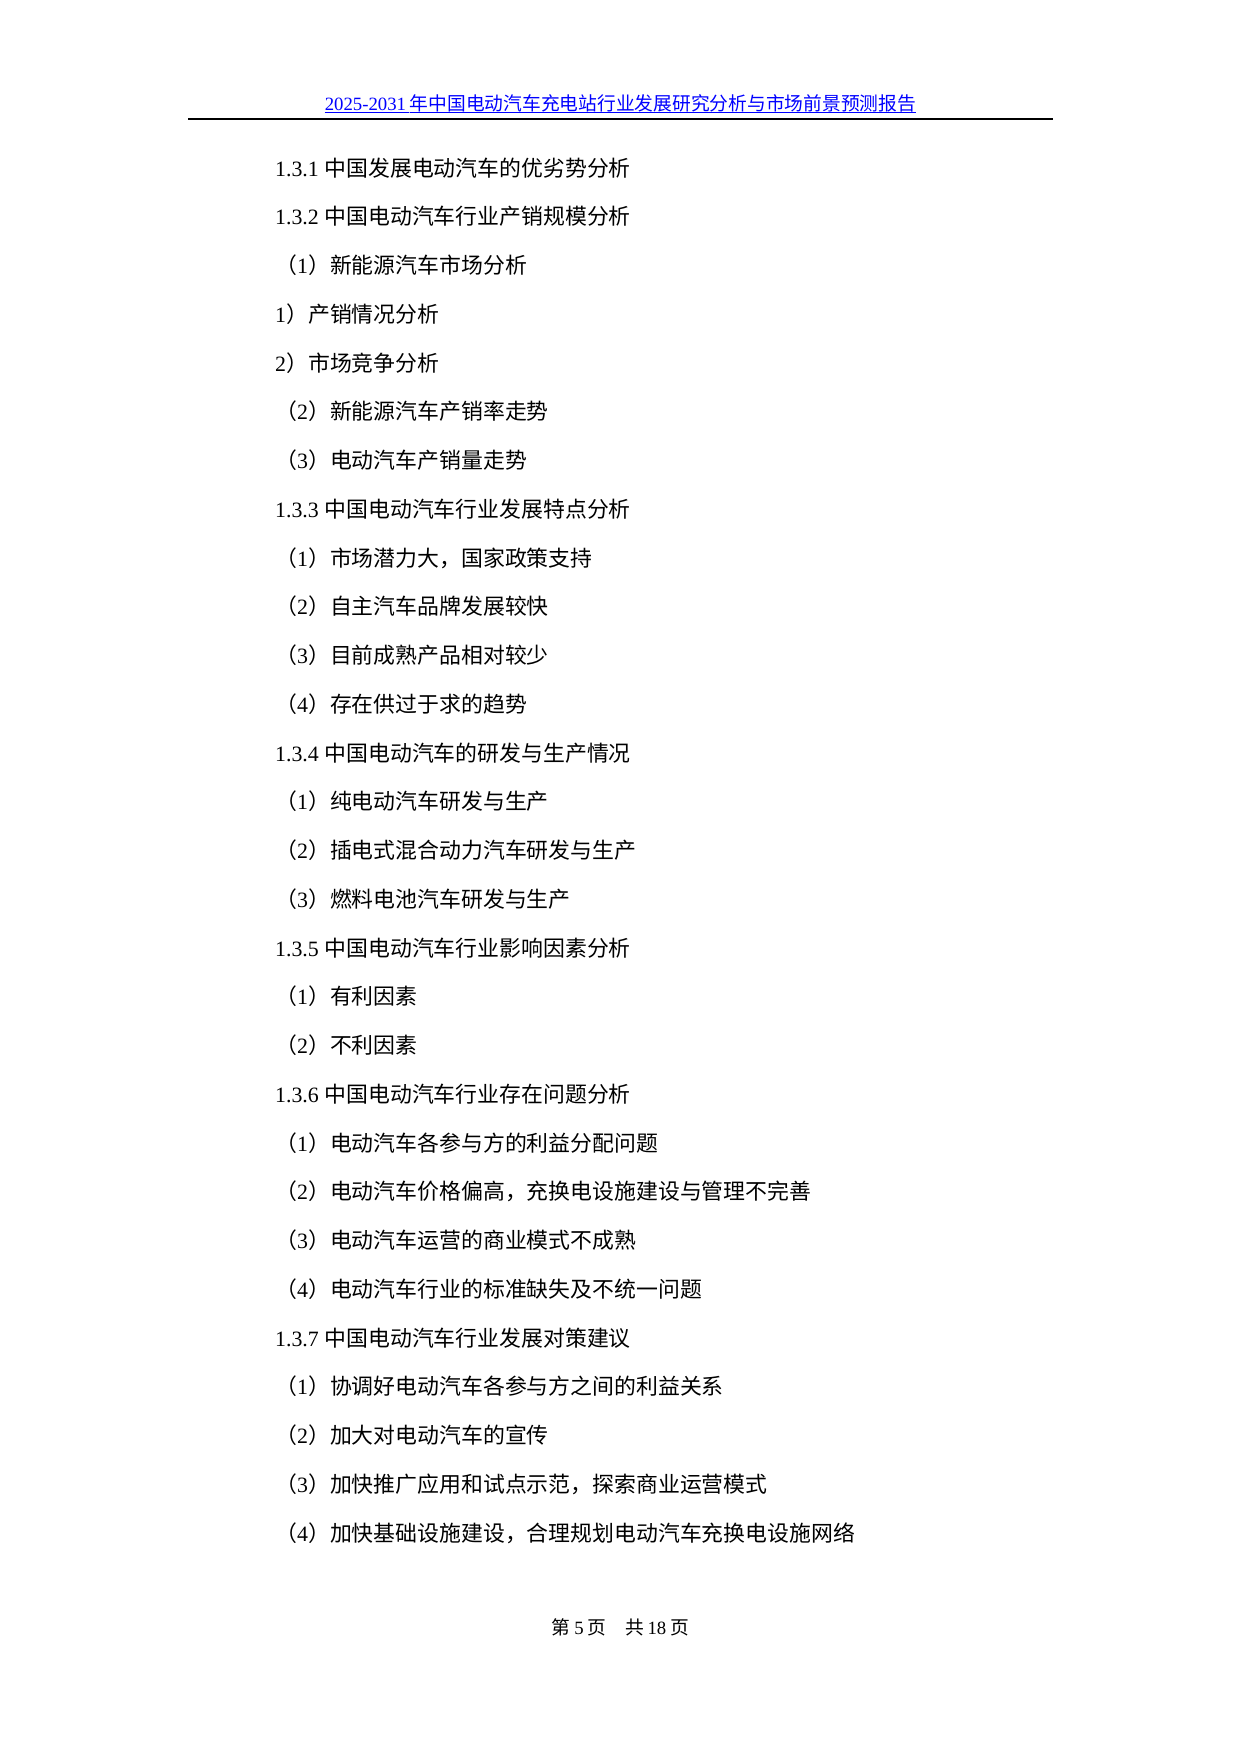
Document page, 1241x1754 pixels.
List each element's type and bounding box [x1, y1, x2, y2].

text [187, 150, 1053, 1548]
